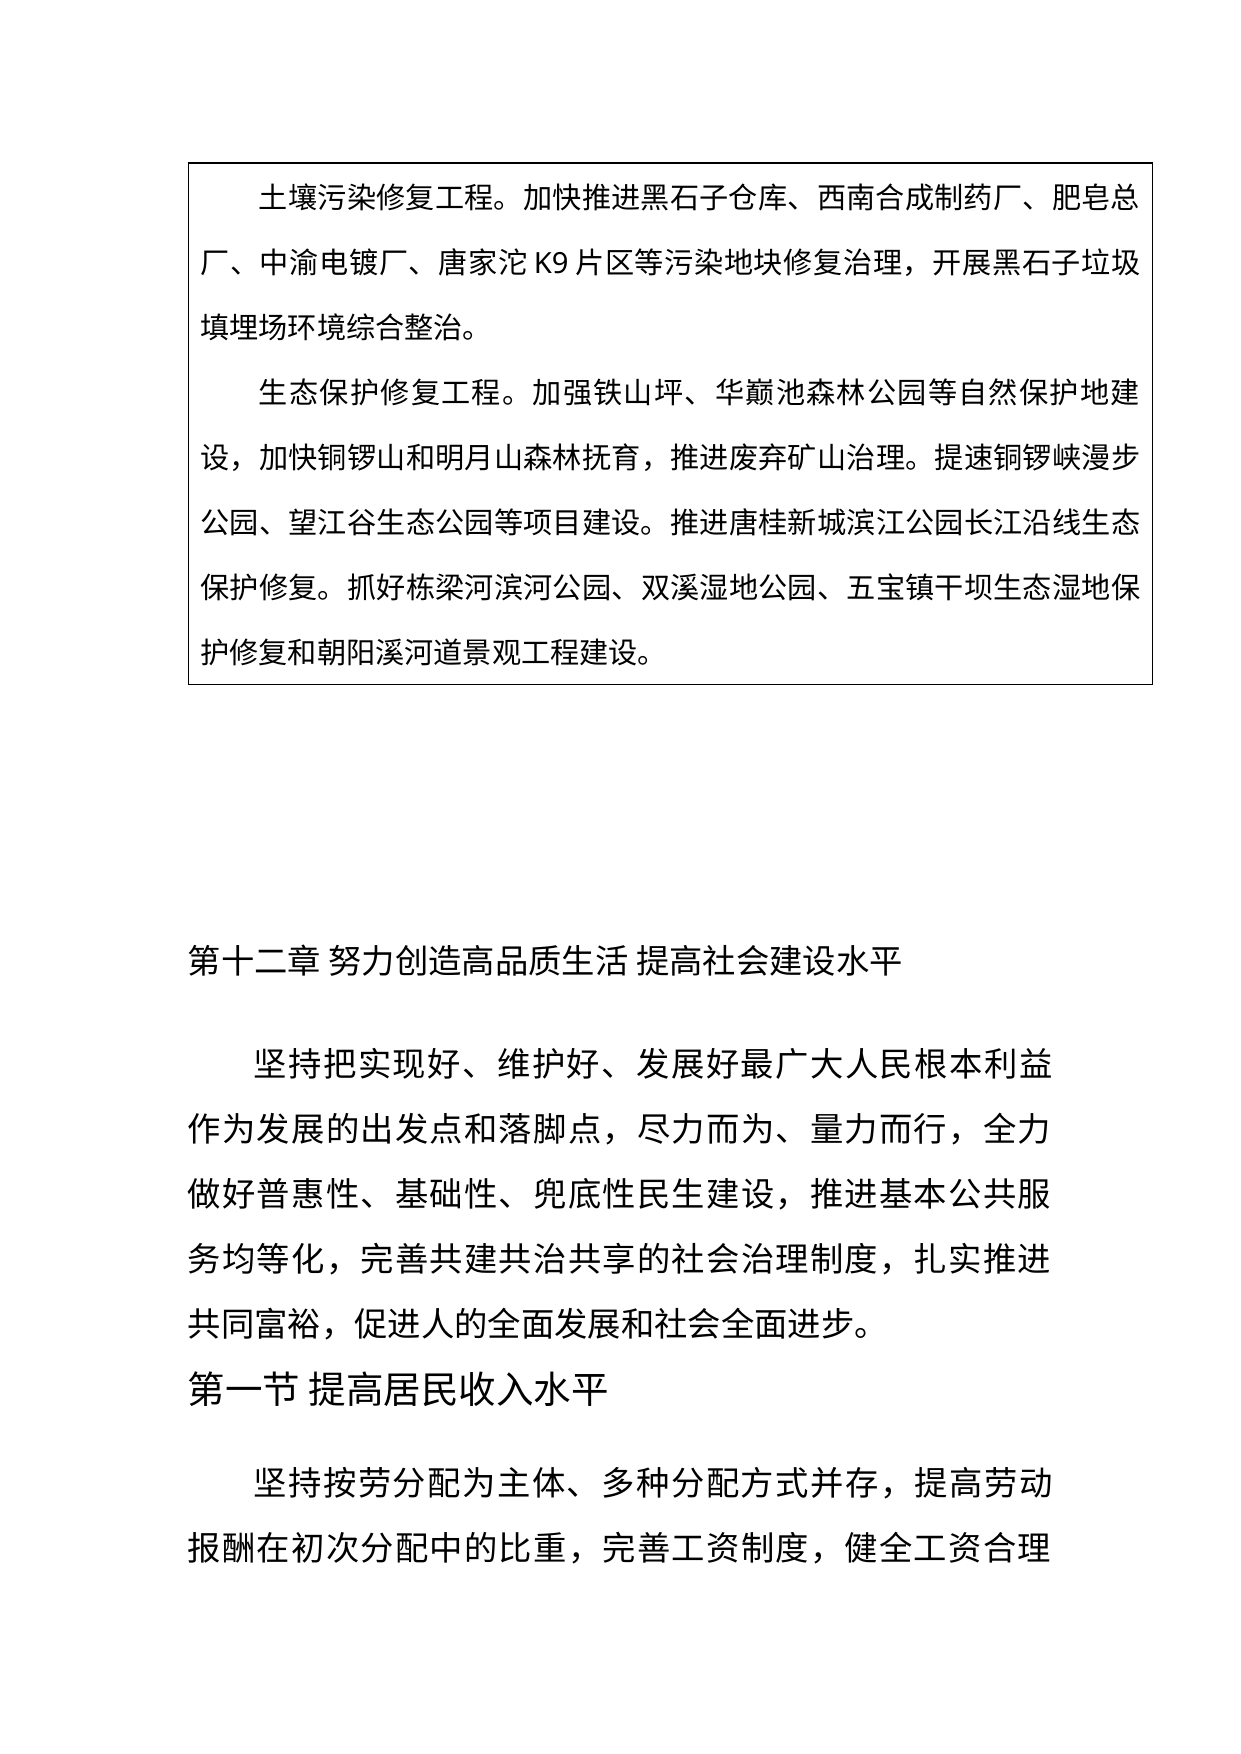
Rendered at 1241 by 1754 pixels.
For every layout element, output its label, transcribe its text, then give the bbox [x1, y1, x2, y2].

text 第一节 提高居民收入水平 [187, 1354, 1053, 1419]
text 第十二章 努力创造高品质生活 提高社会建设水平 [187, 903, 1053, 1000]
text 坚持把实现好、维护好、发展好最广大人民根本利益作为发展的出发点和落脚点，尽力而为、量力而行，全力做好普惠性、基础性、兜底性民生建设，推进基本公共服务均等化，完善共建共治共享的社会治理制度，扎实推进共同富裕，促进人的全面发展和社会全面进步。 [187, 1029, 1053, 1354]
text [187, 1448, 1053, 1578]
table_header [189, 164, 1152, 683]
